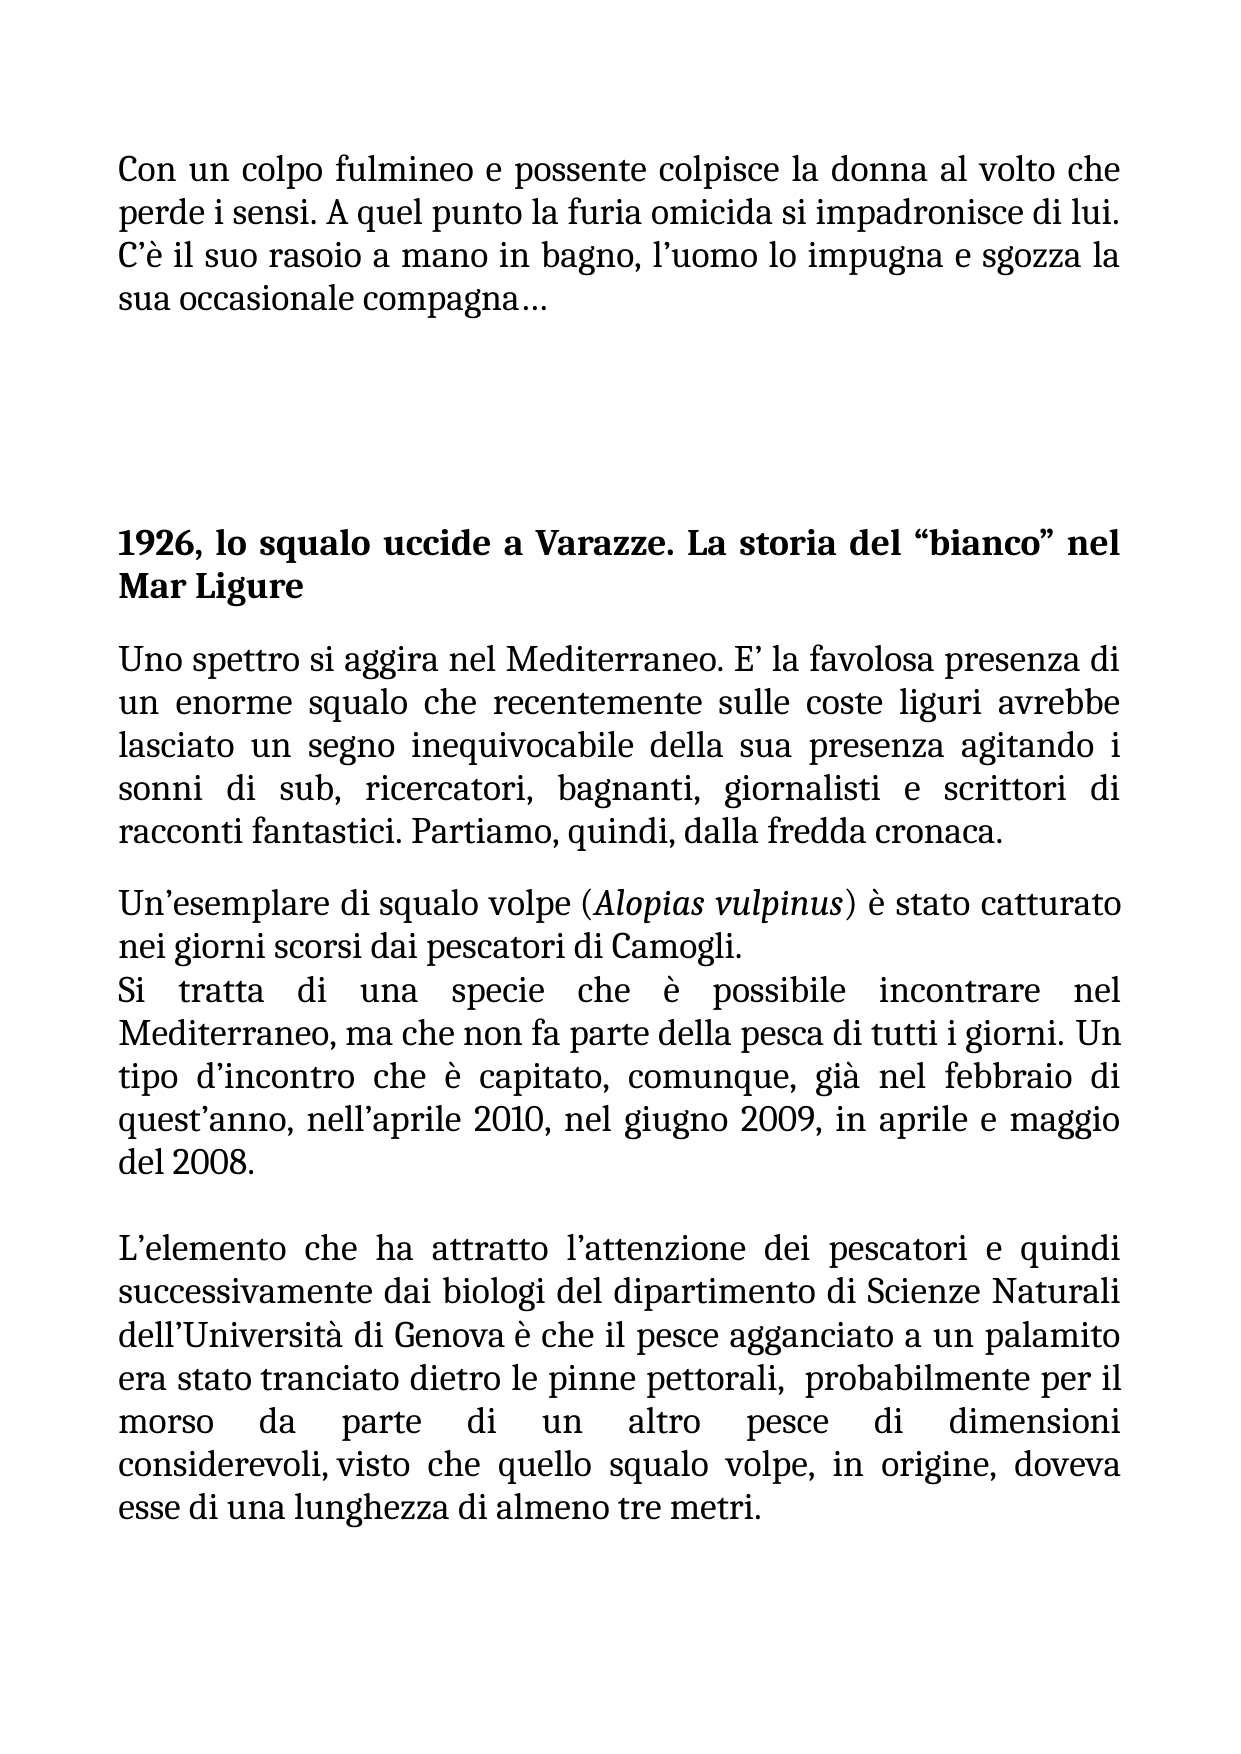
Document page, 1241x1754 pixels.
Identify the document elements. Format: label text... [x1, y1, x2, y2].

text Con un colpo fulmineo e possente colpisce la donna al volto che perde i sensi. A quel punto la furia omicida si impadronisce di lui. C’è il suo rasoio a mano in bagno, l’uomo lo impugna e sgozza la sua occasionale compagna… [118, 148, 1122, 320]
text L’elemento che ha attratto l’attenzione dei pescatori e quindi successivamente dai biologi del dipartimento di Scienze Naturali dell’Università di Genova è che il pesce agganciato a un palamito era stato tranciato dietro le pinne pettorali, probabilmente per il morso da parte di un altro pesce di dimensioni considerevoli, visto che quello squalo volpe, in origine, doveva esse di una lunghezza di almeno tre metri. [118, 1227, 1122, 1529]
text Uno spettro si aggira nel Mediterraneo. E’ la favolosa presenza di un enorme squalo che recentemente sulle coste liguri avrebbe lasciato un segno inequivocabile della sua presenza agitando i sonni di sub, ricercatori, bagnanti, giornalisti e scrittori di racconti fantastici. Partiamo, quindi, dalla fredda cronaca. [118, 637, 1122, 853]
text Un’esemplare di squalo volpe (Alopias vulpinus) è stato catturato nei giorni scorsi dai pescatori di Camogli. [118, 882, 1122, 968]
subtitle 1926, lo squalo uccide a Varazze. La storia del “bianco” nel Mar Ligure [118, 522, 1122, 608]
text Si tratta di una specie che è possibile incontrare nel Mediterraneo, ma che non fa parte della pesca di tutti i giorni. Un tipo d’incontro che è capitato, comunque, già nel febbraio di quest’anno, nell’aprile 2010, nel giugno 2009, in aprile e maggio del 2008. [118, 968, 1122, 1184]
